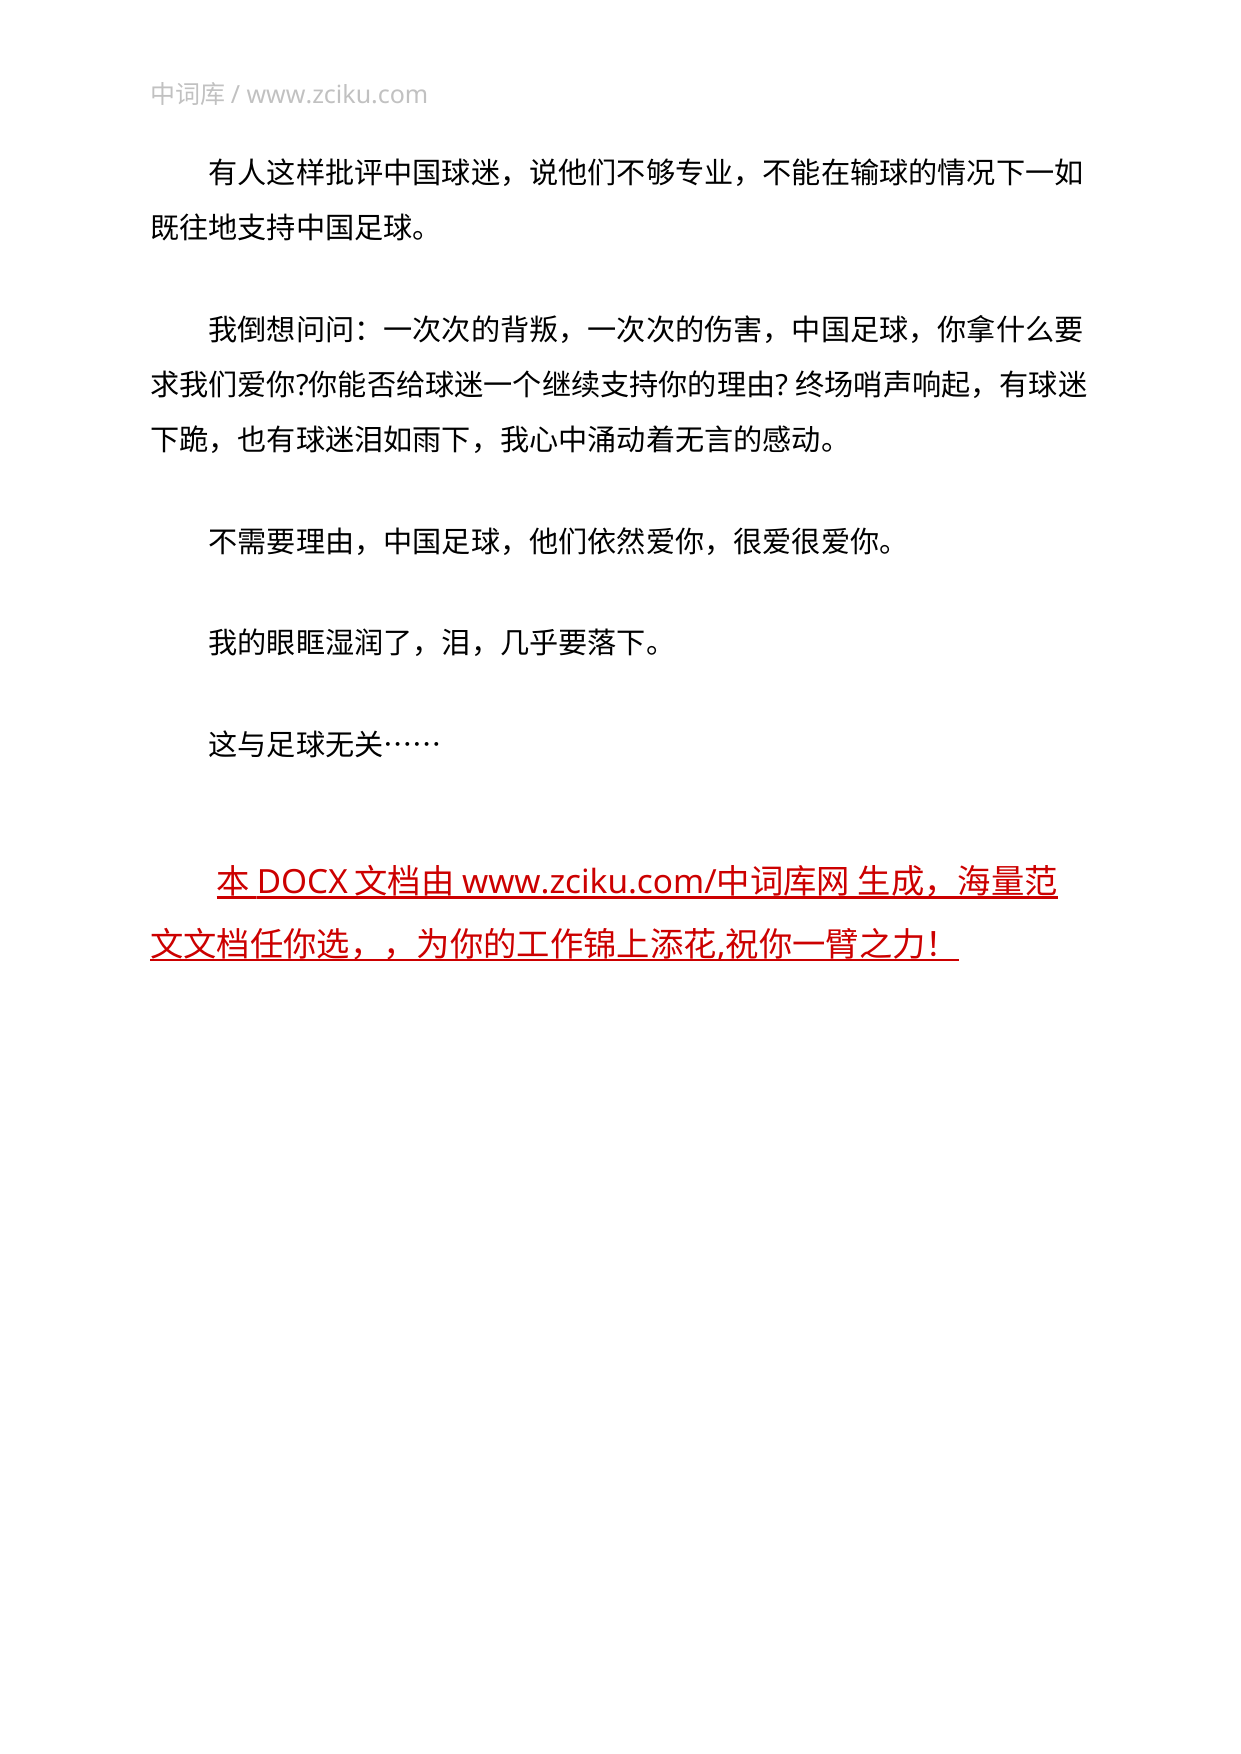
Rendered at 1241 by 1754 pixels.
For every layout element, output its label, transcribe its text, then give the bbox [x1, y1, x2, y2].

text 有人这样批评中国球迷，说他们不够专业，不能在输球的情况下一如既往地支持中国足球。 [150, 150, 1090, 247]
text 我倒想问问：一次次的背叛，一次次的伤害，中国足球，你拿什么要求我们爱你?你能否给球迷一个继续支持你的理由? 终场哨声响起，有球迷下跪，也有球迷泪如雨下，我心中涌动着无言的感动。 [150, 307, 1090, 459]
text 本DOCX文档由 www.zciku.com/中词库网 生成，海量范文文档任你选，，为你的工作锦上添花,祝你一臂之力！ [150, 855, 1090, 966]
text 不需要理由，中国足球，他们依然爱你，很爱很爱你。 [150, 518, 1090, 561]
text 这与足球无关…… [150, 722, 1090, 764]
text 我的眼眶湿润了，泪，几乎要落下。 [150, 620, 1090, 662]
